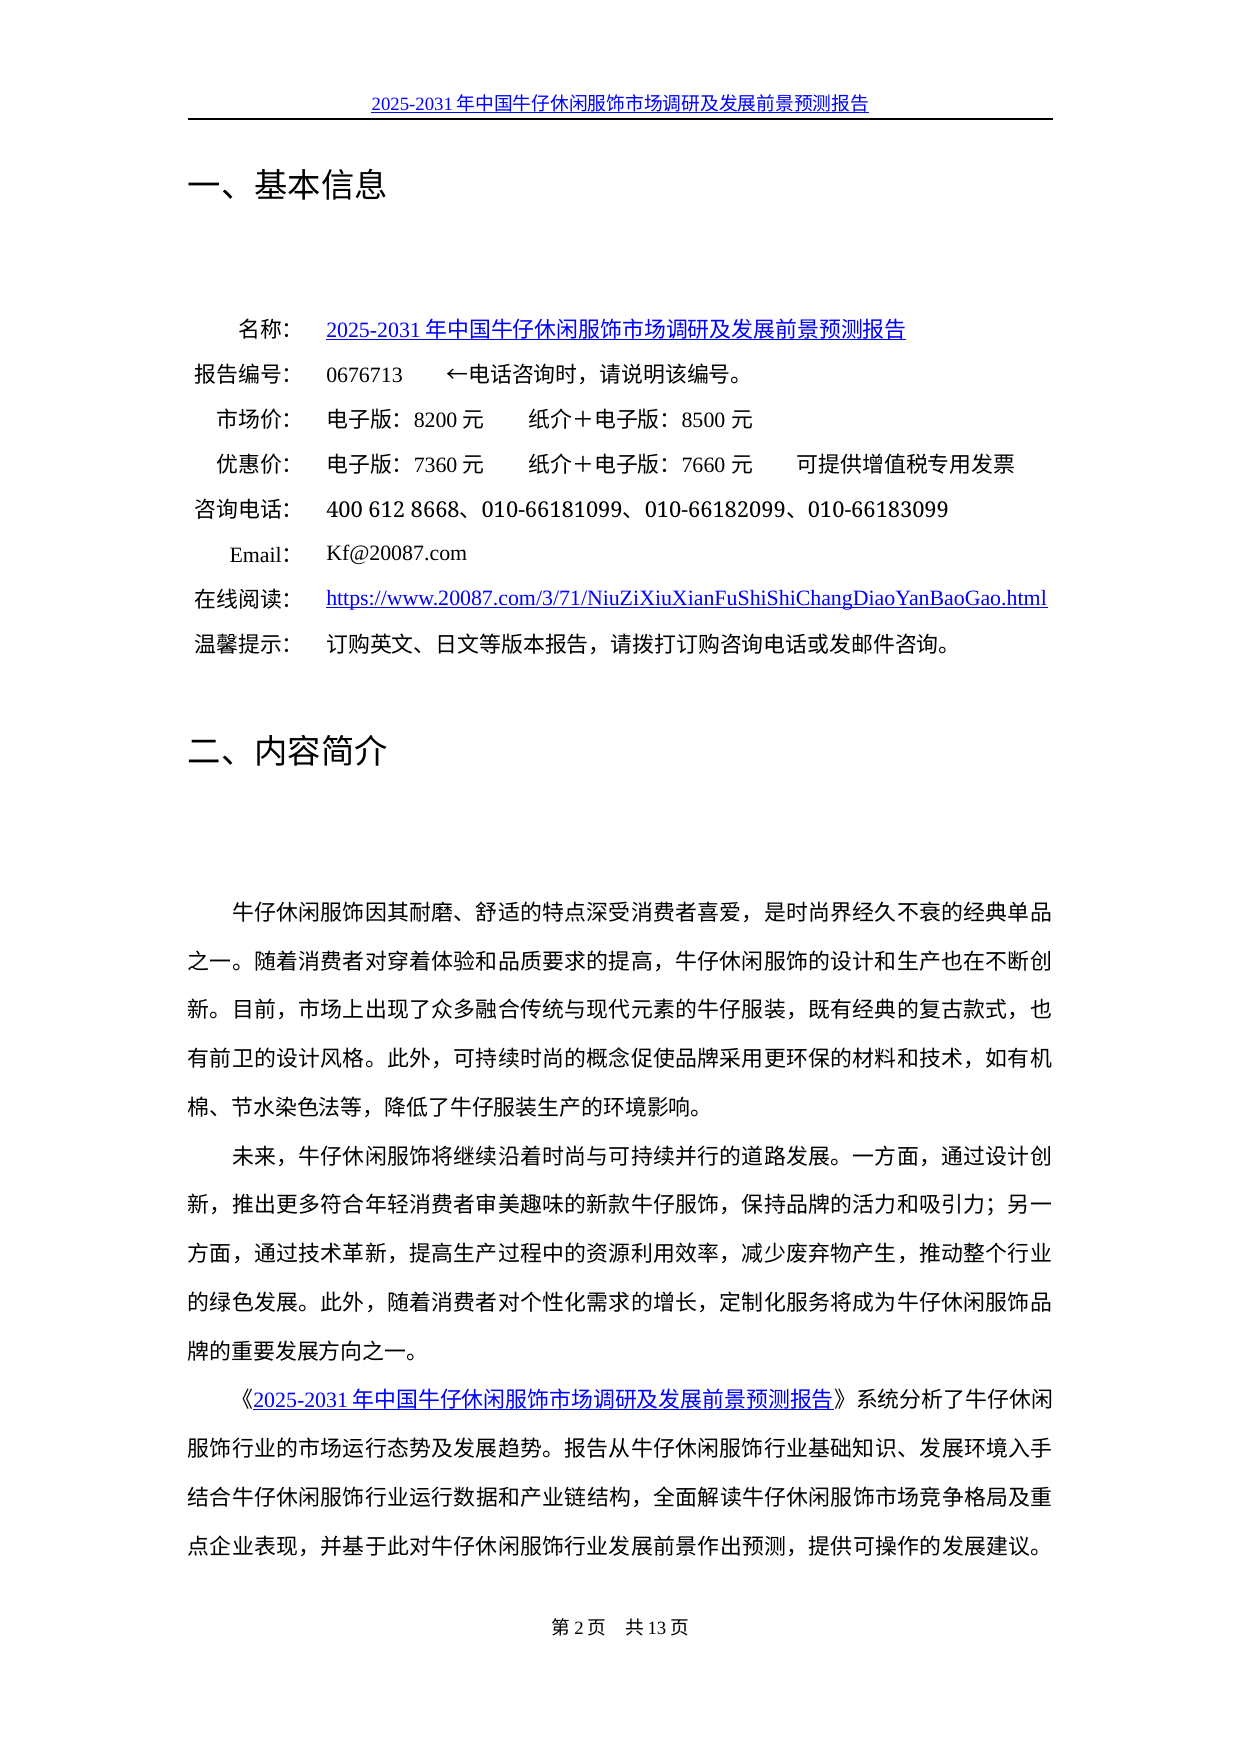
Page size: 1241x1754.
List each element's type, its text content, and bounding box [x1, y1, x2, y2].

table_cell 0676713 ←电话咨询时，请说明该编号。 [315, 357, 1073, 402]
table_header 名称： [167, 312, 315, 357]
table_cell Kf@20087.com [315, 537, 1073, 582]
table_cell 在线阅读： [167, 582, 315, 627]
title 一、基本信息 [187, 150, 1053, 215]
table_cell 报告编号： [167, 357, 315, 402]
table_cell Email： [167, 537, 315, 582]
table_cell [315, 582, 1073, 627]
table_cell 温馨提示： [167, 627, 315, 672]
table_cell 市场价： [167, 402, 315, 447]
table_cell 优惠价： [167, 447, 315, 492]
table_cell 咨询电话： [167, 492, 315, 537]
table_cell 电子版：8200 元 纸介＋电子版：8500 元 [315, 402, 1073, 447]
table_cell 电子版：7360 元 纸介＋电子版：7660 元 可提供增值税专用发票 [315, 447, 1073, 492]
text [187, 894, 1053, 1561]
table_header 2025-2031年中国牛仔休闲服饰市场调研及发展前景预测报告 [315, 312, 1073, 357]
table_cell 订购英文、日文等版本报告，请拨打订购咨询电话或发邮件咨询。 [315, 627, 1073, 672]
title 二、内容简介 [187, 717, 1053, 782]
table_cell 400 612 8668、010-66181099、010-66182099、010-66183099 [315, 492, 1073, 537]
